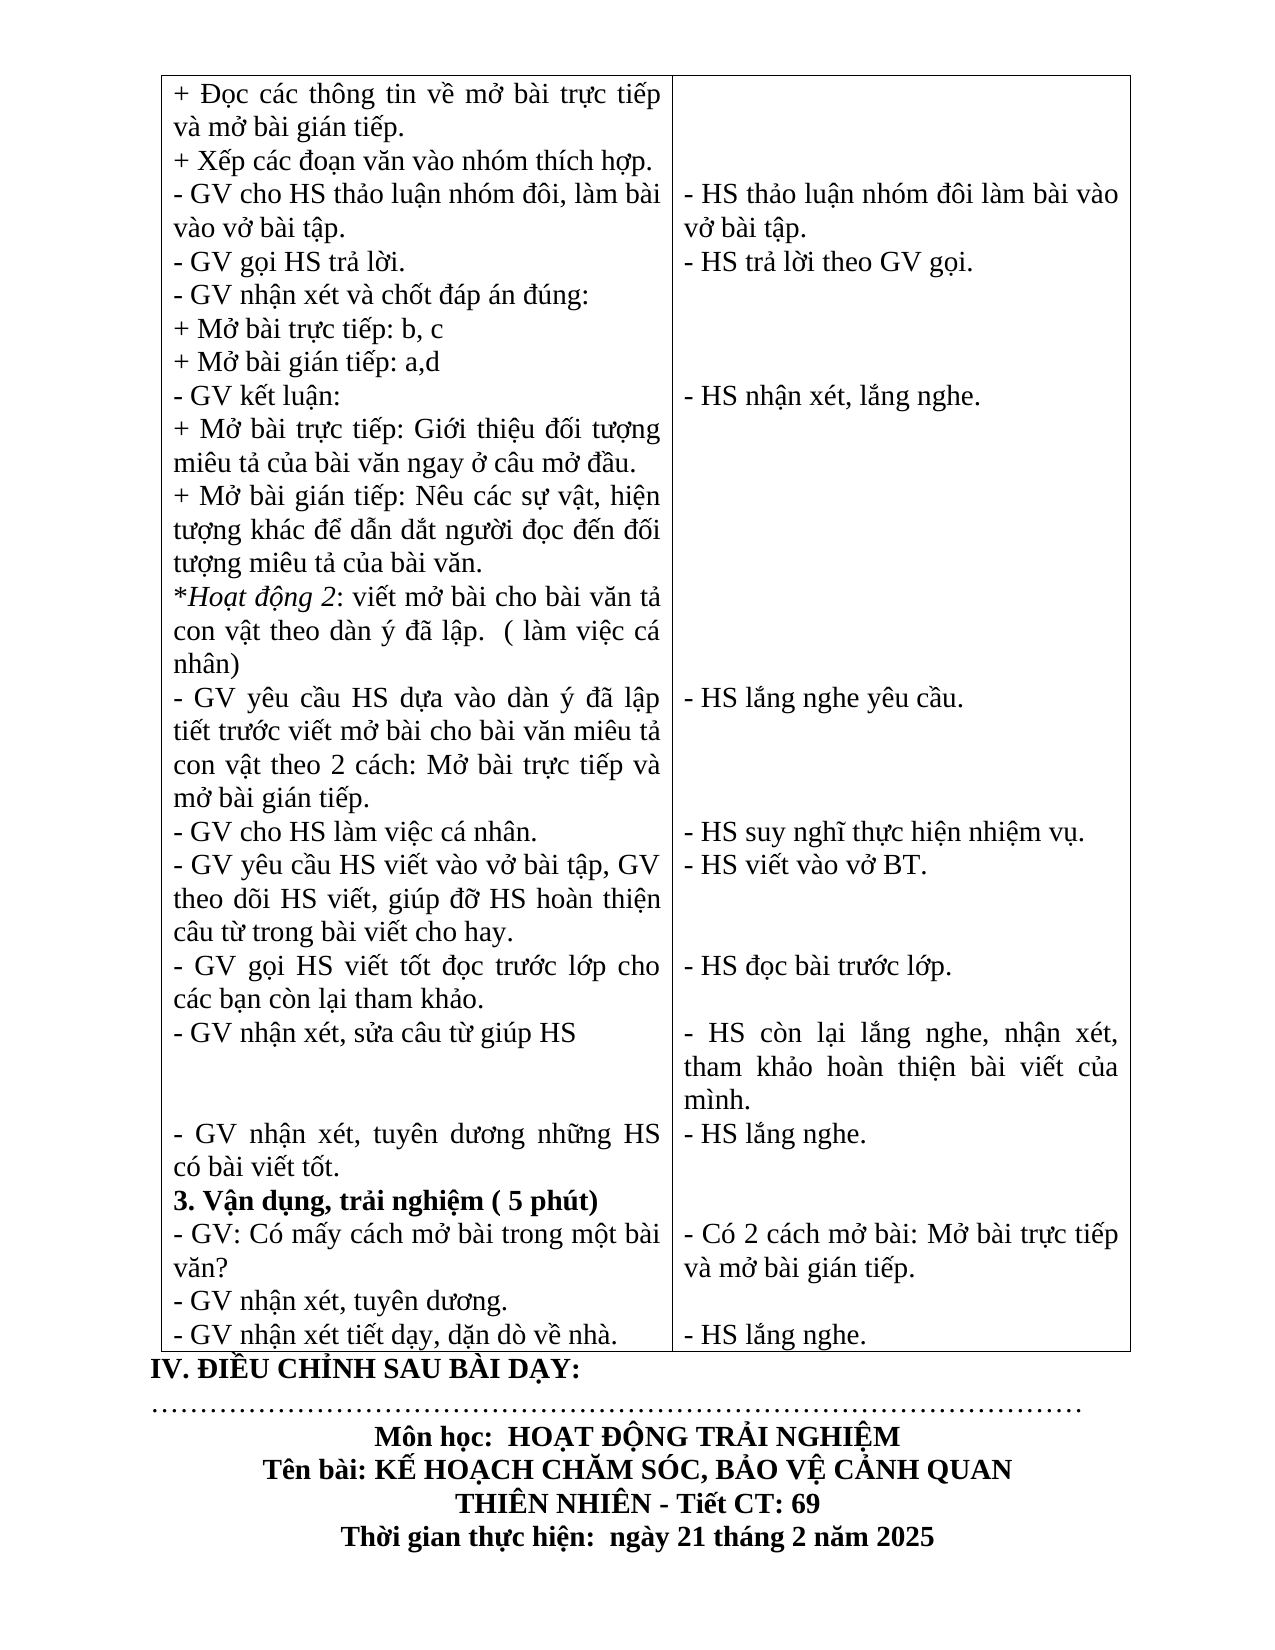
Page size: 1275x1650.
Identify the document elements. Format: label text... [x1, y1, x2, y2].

text Tên bài: KẾ HOẠCH CHĂM SÓC, BẢO VỆ CẢNH QUAN [150, 1452, 1125, 1486]
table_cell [673, 76, 1130, 1351]
text …………………………………………………………………………………… [150, 1385, 1125, 1419]
text Thời gian thực hiện: ngày 21 tháng 2 năm 2025 [150, 1519, 1125, 1553]
text THIÊN NHIÊN - Tiết CT: 69 [150, 1486, 1125, 1519]
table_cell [162, 76, 672, 1351]
text IV. ĐIỀU CHỈNH SAU BÀI DẠY: [150, 1352, 1125, 1385]
text Môn học: HOẠT ĐỘNG TRẢI NGHIỆM [150, 1419, 1125, 1452]
